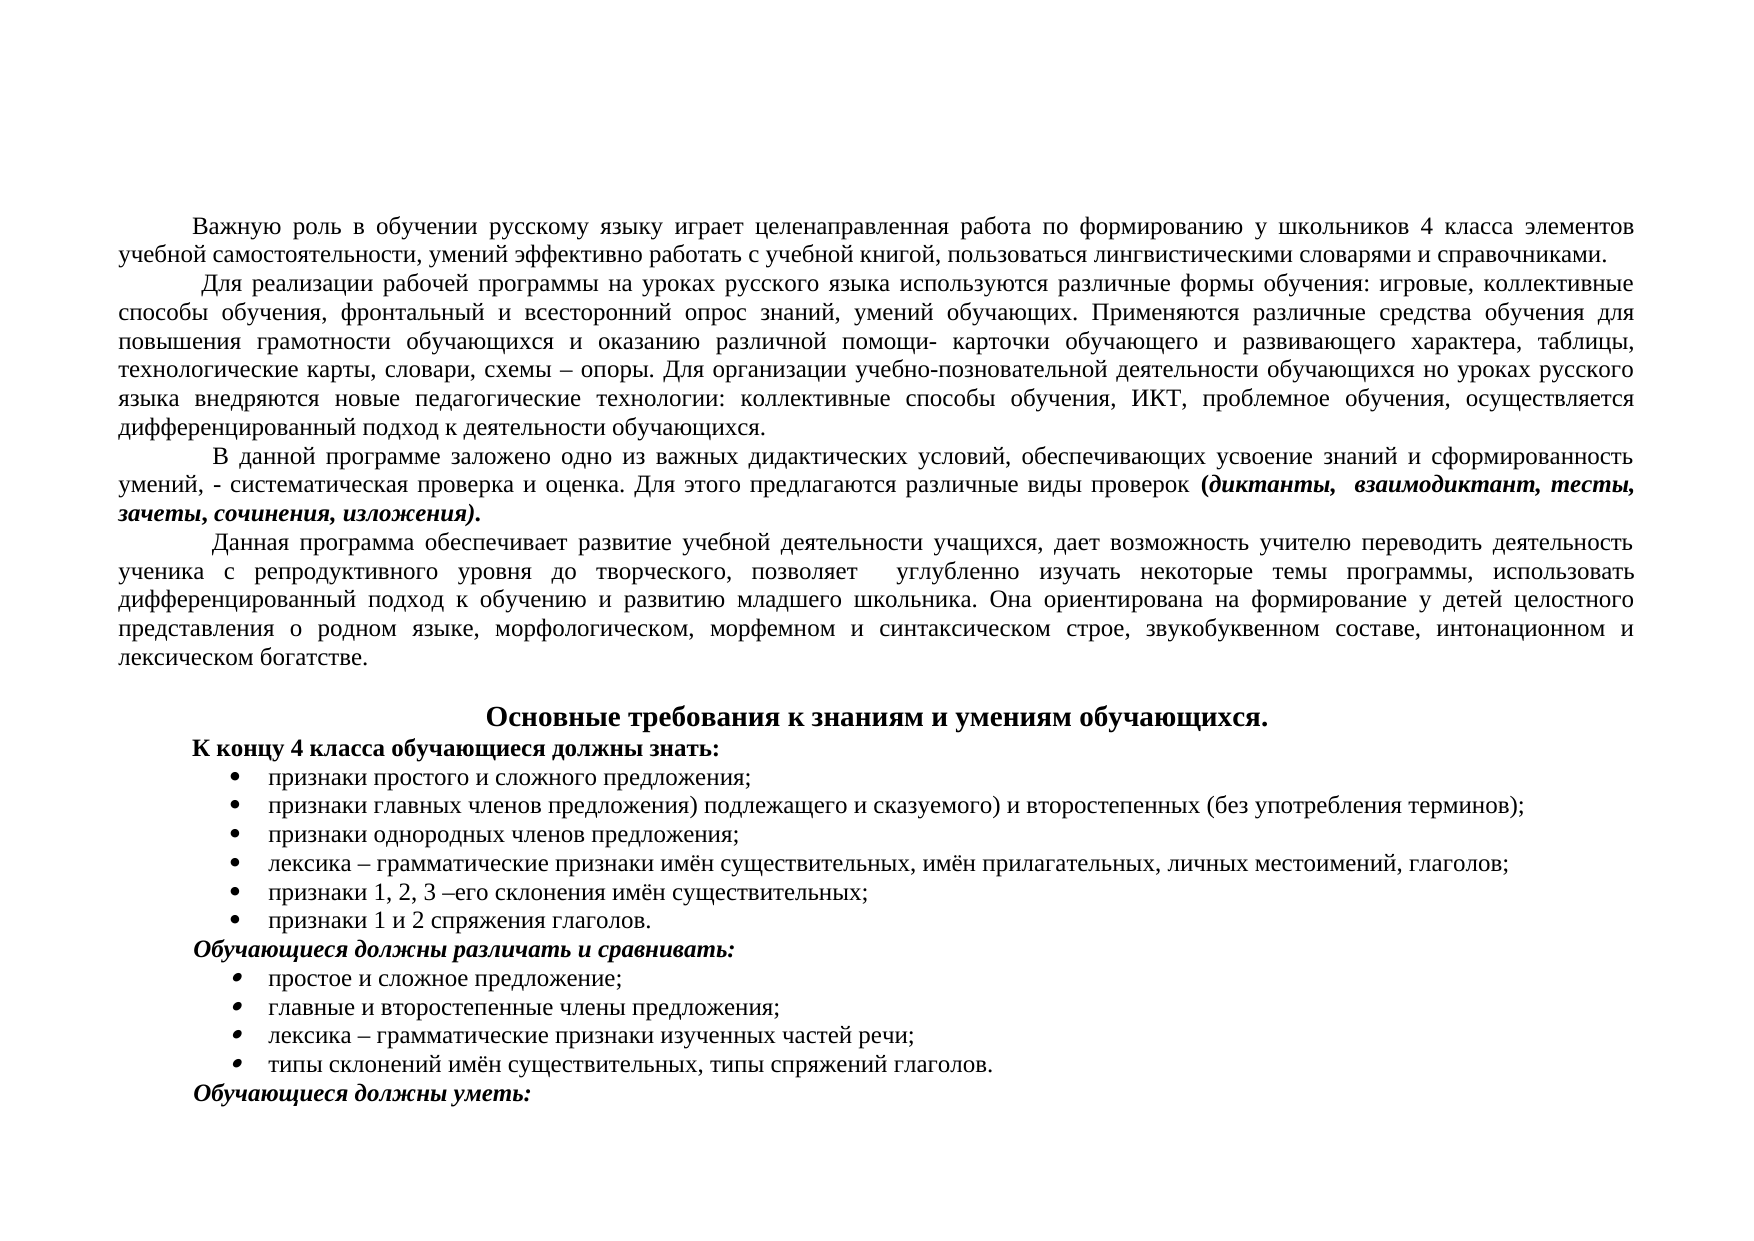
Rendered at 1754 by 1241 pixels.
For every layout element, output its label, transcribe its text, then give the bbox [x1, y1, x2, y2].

text Для реализации рабочей программы на уроках русского языка используются различные формы обучения: игровые, коллективные способы обучения, фронтальный и всесторонний опрос знаний, умений обучающих. Применяются различные средства обучения для повышения грамотности обучающихся и оказанию различной помощи- карточки обучающего и развивающего характера, таблицы, технологические карты, словари, схемы – опоры. Для организации учебно-позновательной деятельности обучающихся но уроках русского языка внедряются новые педагогические технологии: коллективные способы обучения, ИКТ, проблемное обучения, осуществляется дифференцированный подход к деятельности обучающихся. [118, 268, 1636, 441]
list признаки 1 и 2 спряжения глаголов. [231, 906, 1636, 934]
list простое и сложное предложение; [231, 963, 1636, 992]
text Данная программа обеспечивает развитие учебной деятельности учащихся, дает возможность учителю переводить деятельность ученика с репродуктивного уровня до творческого, позволяет углубленно изучать некоторые темы программы, использовать дифференцированный подход к обучению и развитию младшего школьника. Она ориентирована на формирование у детей целостного представления о родном языке, морфологическом, морфемном и синтаксическом строе, звукобуквенном составе, интонационном и лексическом богатстве. [118, 527, 1636, 671]
list типы склонений имён существительных, типы спряжений глаголов. [231, 1049, 1636, 1078]
list лексика – грамматические признаки имён существительных, имён прилагательных, личных местоимений, глаголов; [231, 848, 1636, 877]
text В данной программе заложено одно из важных дидактических условий, обеспечивающих усвоение знаний и сформированность умений, - систематическая проверка и оценка. Для этого предлагаются различные виды проверок (диктанты, взаимодиктант, тесты, зачеты, сочинения, изложения). [118, 441, 1636, 527]
text Важную роль в обучении русскому языку играет целенаправленная работа по формированию у школьников 4 класса элементов учебной самостоятельности, умений эффективно работать с учебной книгой, пользоваться лингвистическими словарями и справочниками. [118, 211, 1636, 268]
text К концу 4 класса обучающиеся должны знать: [118, 733, 1636, 762]
list признаки 1, 2, 3 –его склонения имён существительных; [231, 877, 1636, 906]
list признаки однородных членов предложения; [231, 819, 1636, 848]
list признаки главных членов предложения) подлежащего и сказуемого) и второстепенных (без употребления терминов); [231, 791, 1636, 819]
text Обучающиеся должны различать и сравнивать: [193, 934, 1636, 963]
text Обучающиеся должны уметь: [118, 1078, 1636, 1107]
list признаки простого и сложного предложения; [231, 762, 1636, 791]
list главные и второстепенные члены предложения; [231, 992, 1636, 1021]
text Основные требования к знаниям и умениям обучающихся. [118, 699, 1636, 733]
list лексика – грамматические признаки изученных частей речи; [231, 1021, 1636, 1049]
